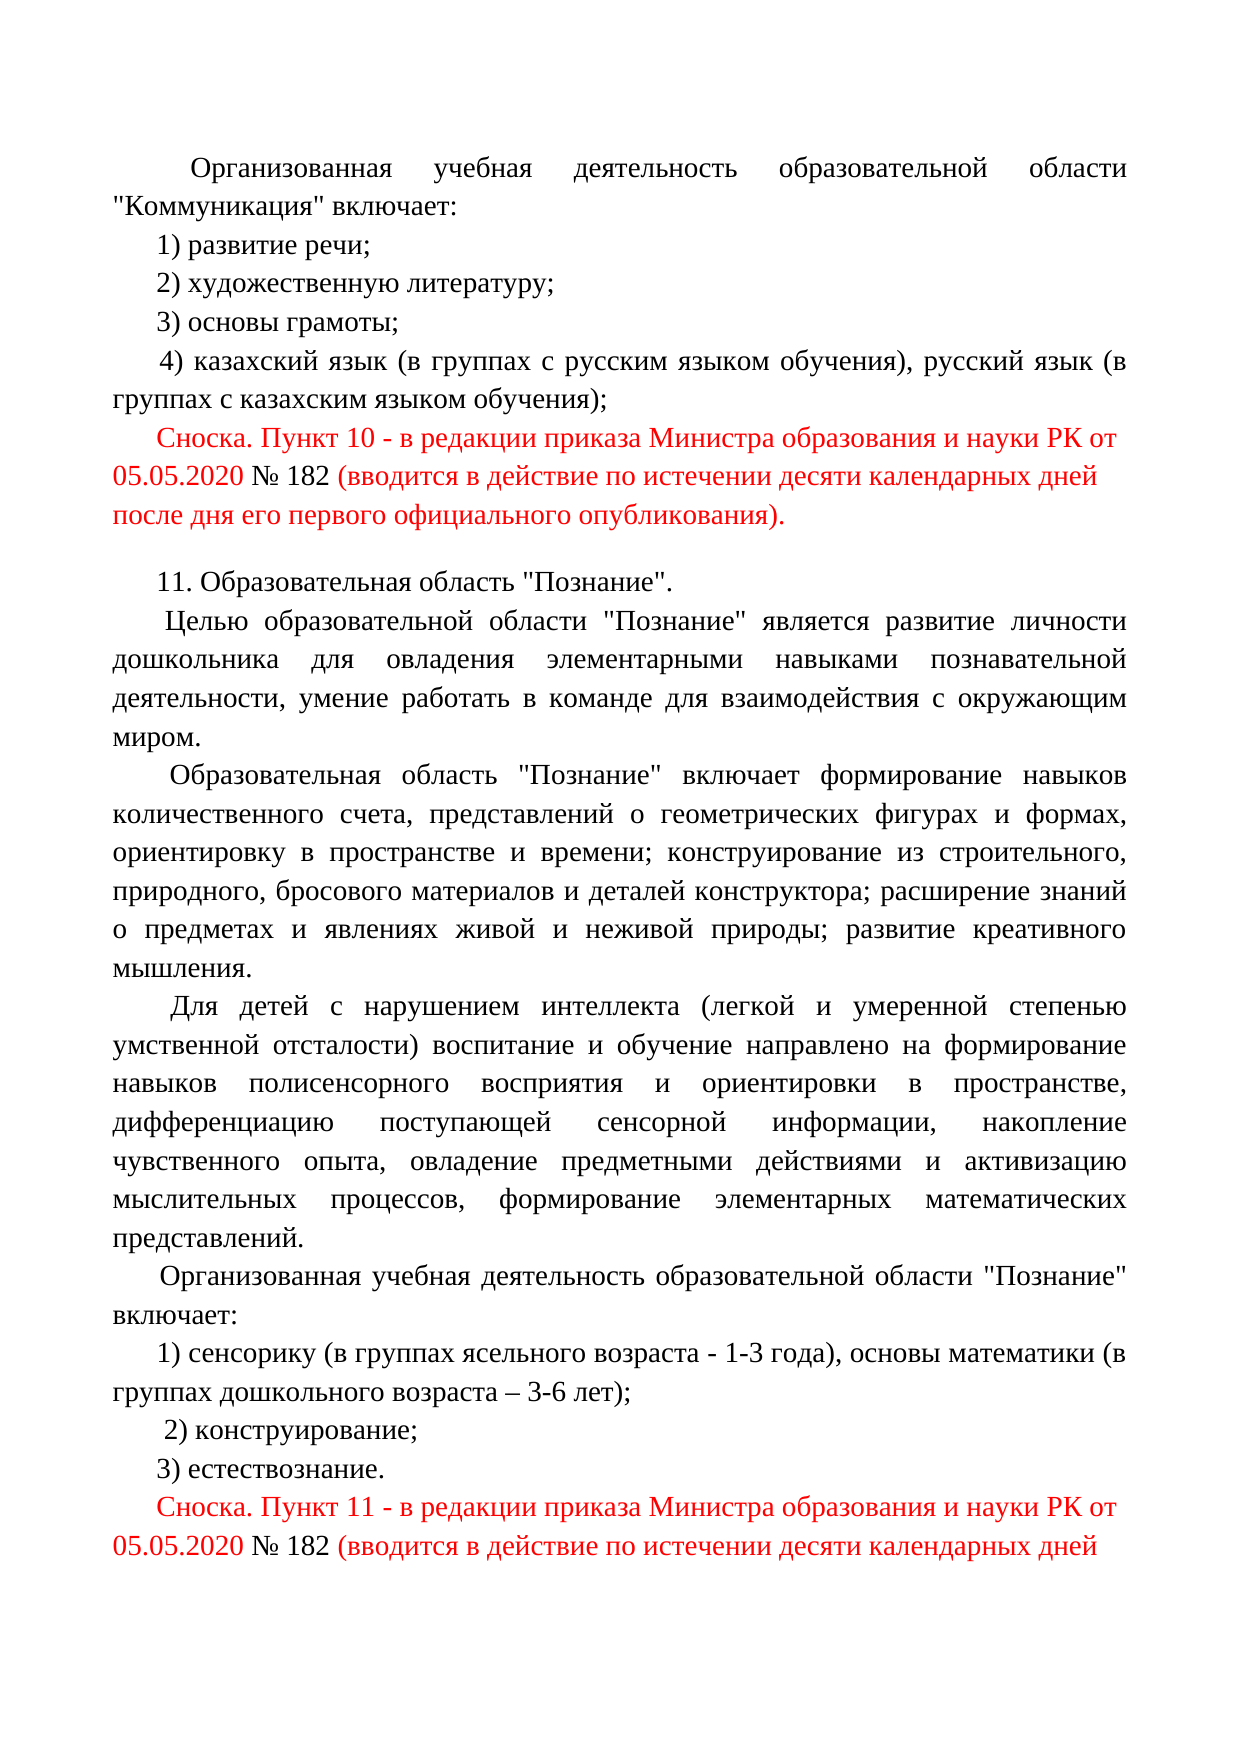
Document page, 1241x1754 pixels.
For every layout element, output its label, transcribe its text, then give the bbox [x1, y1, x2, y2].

text 3) естествознание. [112, 1451, 1128, 1484]
text 2) конструирование; [112, 1412, 1128, 1446]
text 3) основы грамоты; [112, 304, 1128, 338]
text Целью образовательной области "Познание" является развитие личности дошкольника для овладения элементарными навыками познавательной деятельности, умение работать в команде для взаимодействия с окружающим миром. [112, 603, 1128, 752]
text Организованная учебная деятельность образовательной области "Познание" включает: [112, 1258, 1128, 1330]
text 1) развитие речи; [112, 227, 1128, 261]
text 2) художественную литературу; [112, 266, 1128, 299]
text Для детей с нарушением интеллекта (легкой и умеренной степенью умственной отсталости) воспитание и обучение направлено на формирование навыков полисенсорного восприятия и ориентировки в пространстве, дифференциацию поступающей сенсорной информации, накопление чувственного опыта, овладение предметными действиями и активизацию мыслительных процессов, формирование элементарных математических представлений. [112, 988, 1128, 1253]
text 1) сенсорику (в группах ясельного возраста - 1-3 года), основы математики (в группах дошкольного возраста – 3-6 лет); [112, 1335, 1128, 1407]
text Организованная учебная деятельность образовательной области "Коммуникация" включает: [112, 150, 1128, 222]
text 4) казахский язык (в группах с русским языком обучения), русский язык (в группах с казахским языком обучения); [112, 343, 1128, 415]
text 11. Образовательная область "Познание". [112, 564, 1128, 598]
text Сноска. Пункт 10 - в редакции приказа Министра образования и науки РК от 05.05.2020 № 182 (вводится в действие по истечении десяти календарных дней после дня его первого официального опубликования). [112, 420, 1128, 561]
text Образовательная область "Познание" включает формирование навыков количественного счета, представлений о геометрических фигурах и формах, ориентировку в пространстве и времени; конструирование из строительного, природного, бросового материалов и деталей конструктора; расширение знаний о предметах и явлениях живой и неживой природы; развитие креативного мышления. [112, 757, 1128, 983]
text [112, 1489, 1128, 1562]
